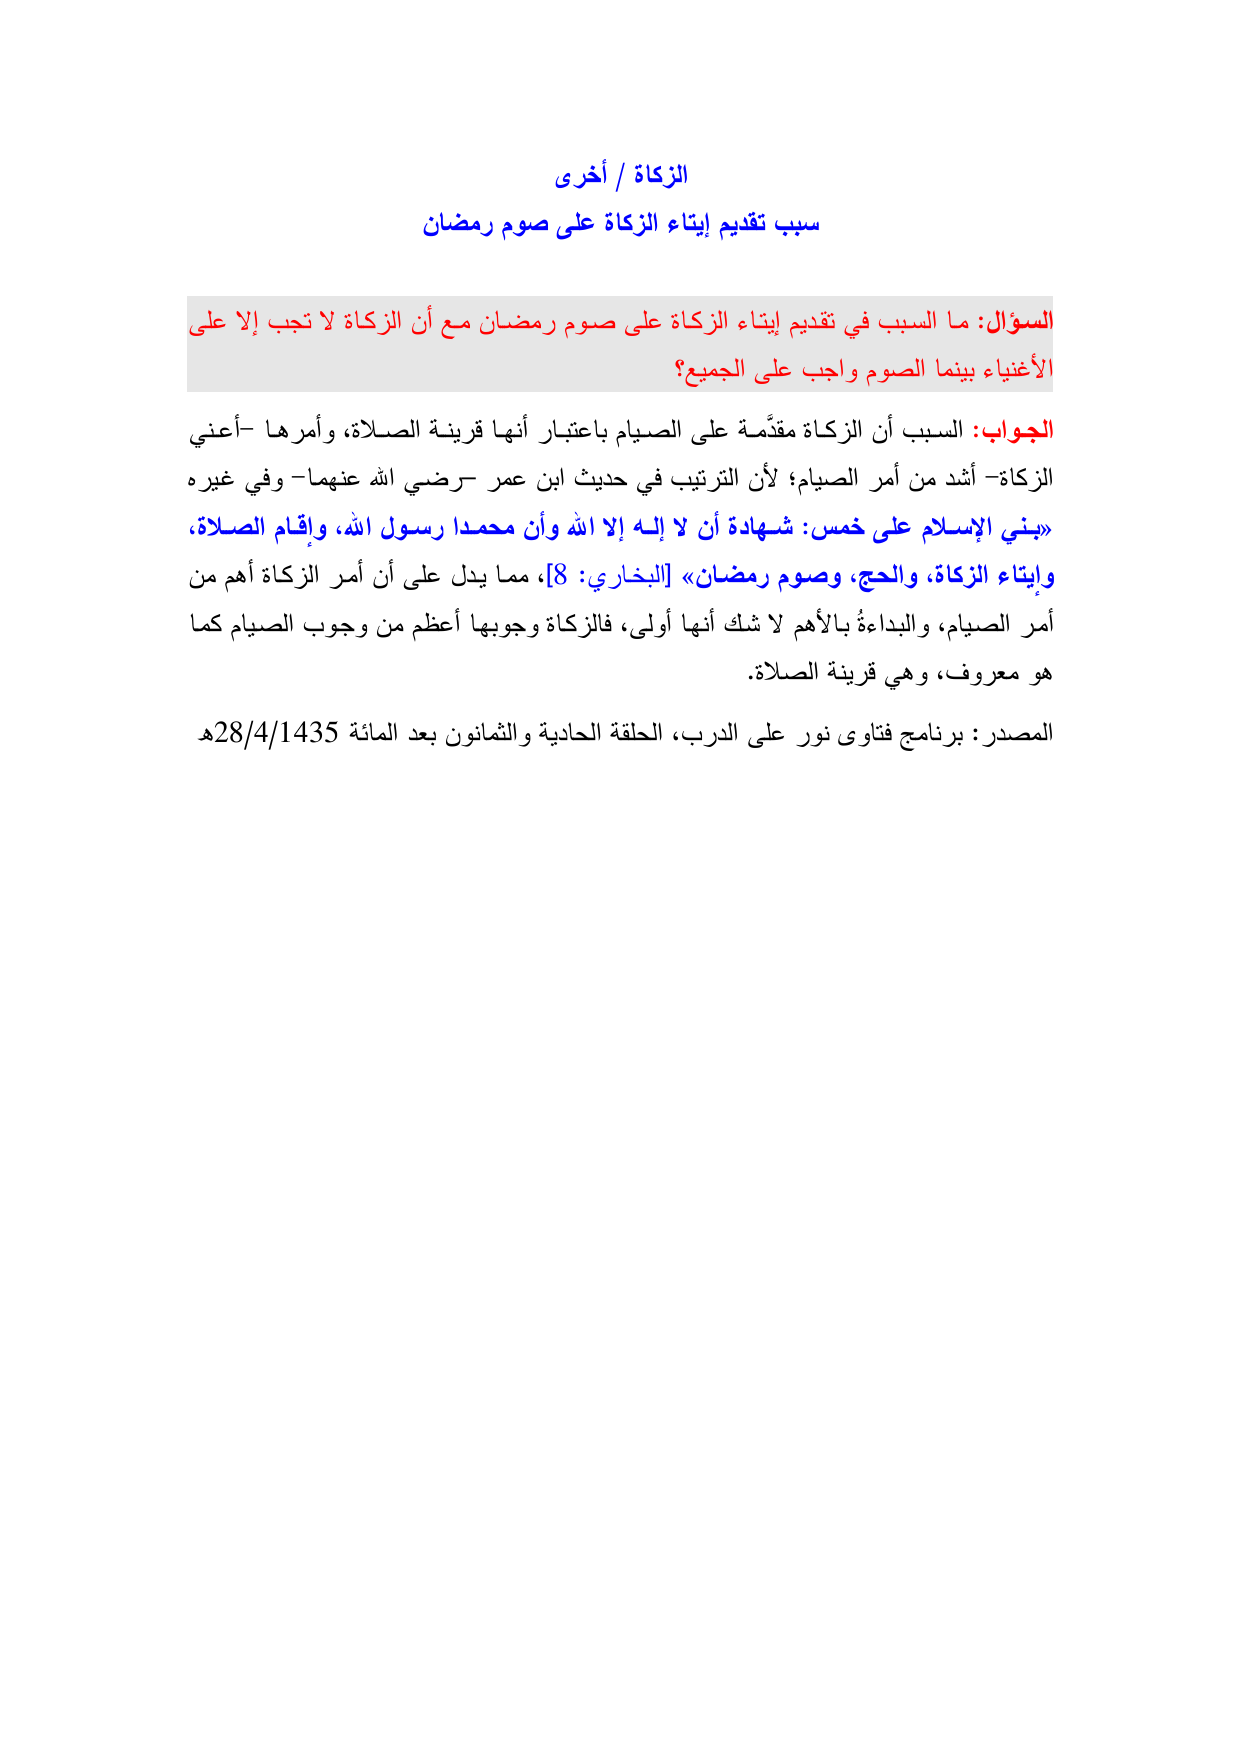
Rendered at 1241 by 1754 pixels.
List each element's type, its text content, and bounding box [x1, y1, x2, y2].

text المصدر: برنامج فتاوى نور على الدرب، الحلقة الحادية والثمانون بعد المائة 28/4/1435ه [187, 708, 1053, 756]
title الزكاة / أخرى [187, 150, 1053, 198]
text السؤال: ما السبب في تقديم إيتاء الزكاة على صوم رمضان مع أن الزكاة لا تجب إلا على الأغنياء بينما الصوم واجب على الجميع؟ [187, 296, 1053, 392]
title سبب تقديم إيتاء الزكاة على صوم رمضان [187, 198, 1053, 247]
text الجواب: السبب أن الزكاة مقدَّمة على الصيام باعتبار أنها قرينة الصلاة، وأمرها -أعني الزكاة- أشد من أمر الصيام؛ لأن الترتيب في حديث ابن عمر –رضي الله عنهما- وفي غيره «بني الإسلام على خمس: شهادة أن لا إله إلا الله وأن محمدا رسول الله، وإقام الصلاة، وإيتاء الزكاة، والحج، وصوم رمضان» [البخاري: 8]، مما يدل على أن أمر الزكاة أهم من أمر الصيام، والبداءةُ بالأهم لا شك أنها أولى، فالزكاة وجوبها أعظم من وجوب الصيام كما هو معروف، وهي قرينة الصلاة. [187, 405, 1053, 696]
